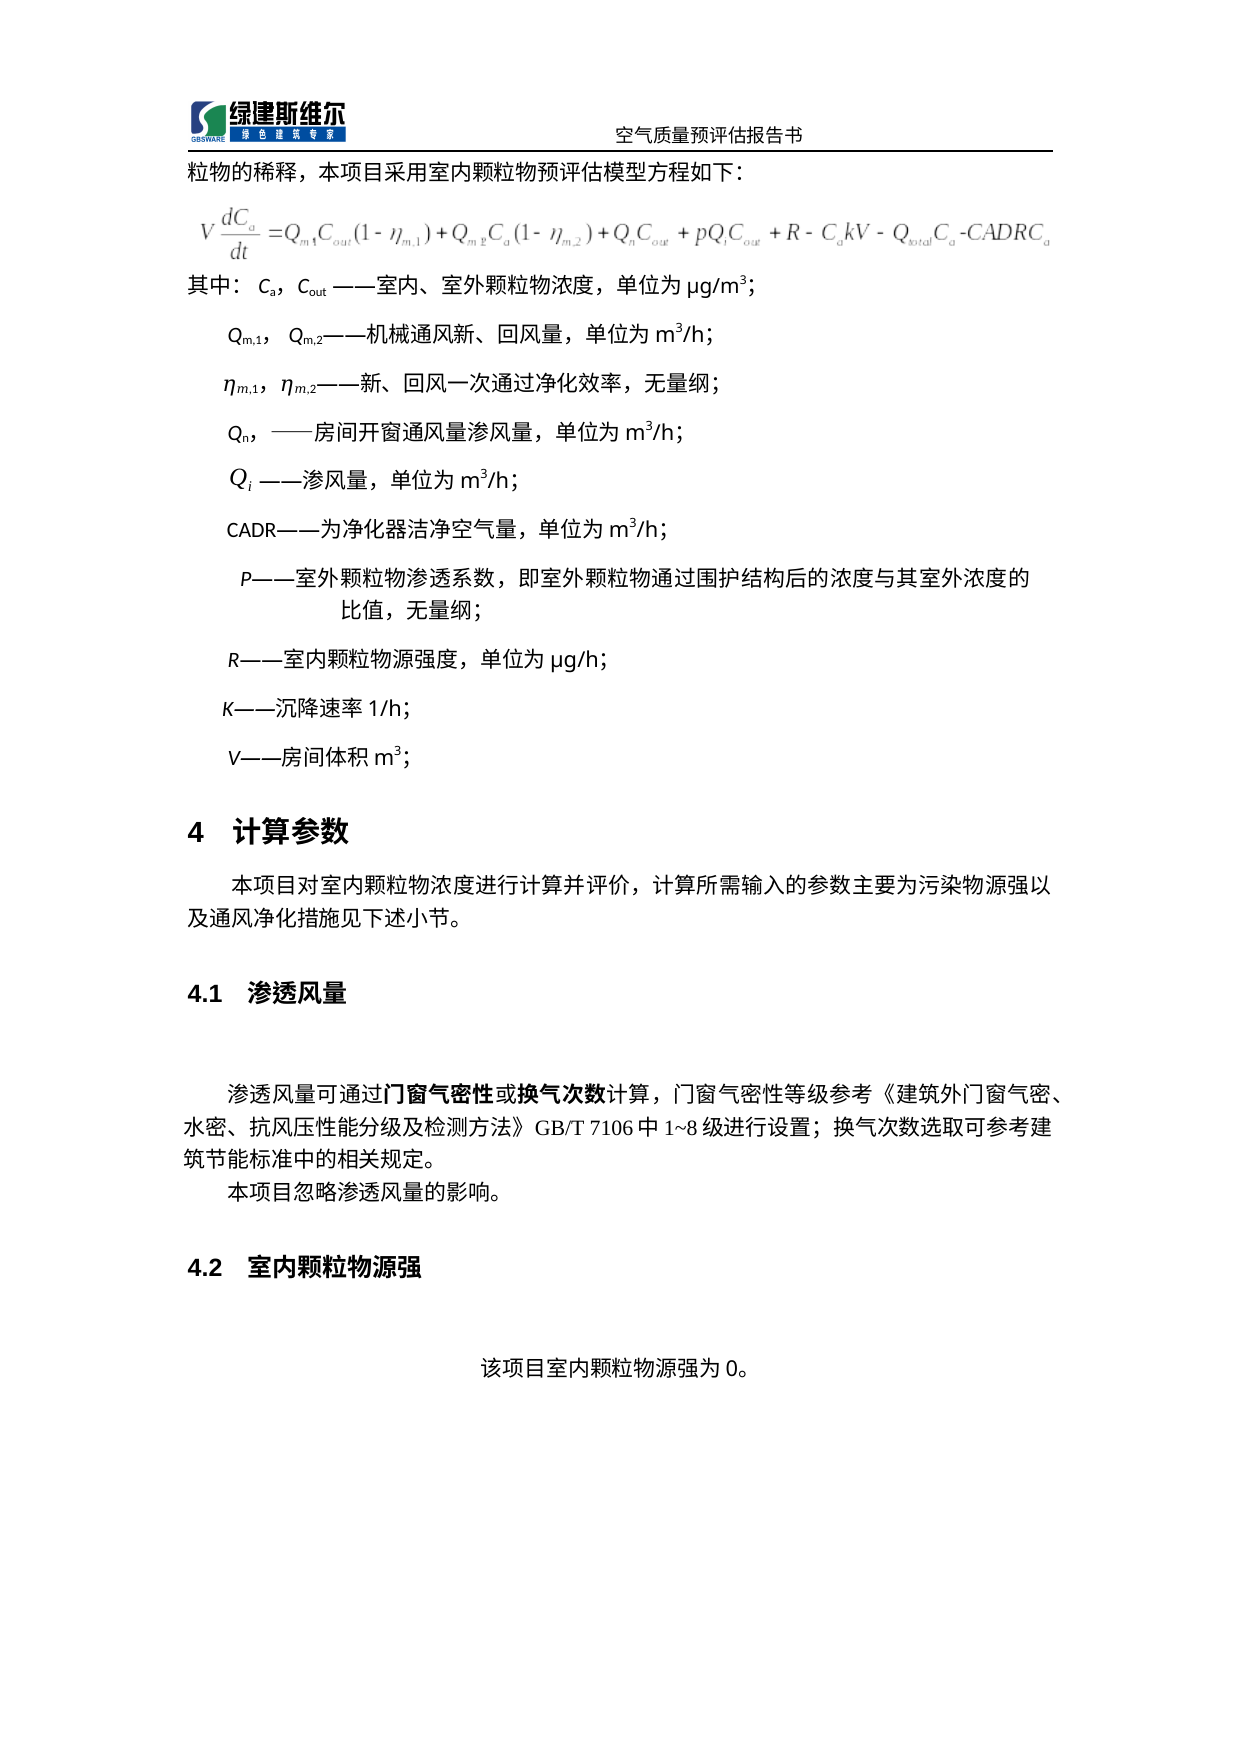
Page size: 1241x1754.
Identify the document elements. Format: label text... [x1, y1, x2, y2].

text 该项目室内颗粒物源强为0。 [187, 1351, 1053, 1383]
text 𝜂𝑚,1，𝜂𝑚,2——新、回风一次通过净化效率，无量纲； [187, 366, 1053, 398]
text 本项目忽略渗透风量的影响。 [184, 1174, 1053, 1207]
text K——沉降速率1/h； [187, 691, 1053, 723]
text 渗透风量可通过门窗气密性或换气次数计算，门窗气密性等级参考《建筑外门窗气密、水密、抗风压性能分级及检测方法》GB/T 7106中1~8级进行设置；换气次数选取可参考建筑节能标准中的相关规定。 [184, 1077, 1053, 1174]
text Qn，——房间开窗通风量渗风量，单位为m3/h； [187, 414, 1053, 447]
text 其中： Ca，Cout ——室内、室外颗粒物浓度，单位为μg/m3； [187, 203, 1053, 301]
text 本项目对室内颗粒物浓度进行计算并评价，计算所需输入的参数主要为污染物源强以及通风净化措施见下述小节。 [187, 868, 1053, 933]
text R——室内颗粒物源强度，单位为μg/h； [187, 642, 1053, 674]
text ——渗风量，单位为m3/h； [187, 463, 1053, 496]
subtitle 渗透风量 [187, 960, 1053, 1025]
text P——室外颗粒物渗透系数，即室外颗粒物通过围护结构后的浓度与其室外浓度的比值，无量纲； [209, 561, 1031, 626]
picture [187, 101, 347, 143]
text CADR——为净化器洁净空气量，单位为m3/h； [187, 512, 1053, 544]
text Qm,1， Qm,2——机械通风新、回风量，单位为m3/h； [187, 317, 1053, 349]
text V——房间体积m3； [187, 739, 1053, 772]
text 室内颗粒物主要于室外颗粒物的进入以及室内人员的日常活动。因此室内颗粒物浓度的评估需要考虑两方面的因素，室外颗粒物进入室内的颗粒物浓度，以及各种净化措施对颗粒物的稀释，本项目采用室内颗粒物预评估模型方程如下： [187, 154, 1053, 187]
subtitle 室内颗粒物源强 [187, 1234, 1053, 1299]
subtitle 计算参数 [187, 797, 1053, 862]
